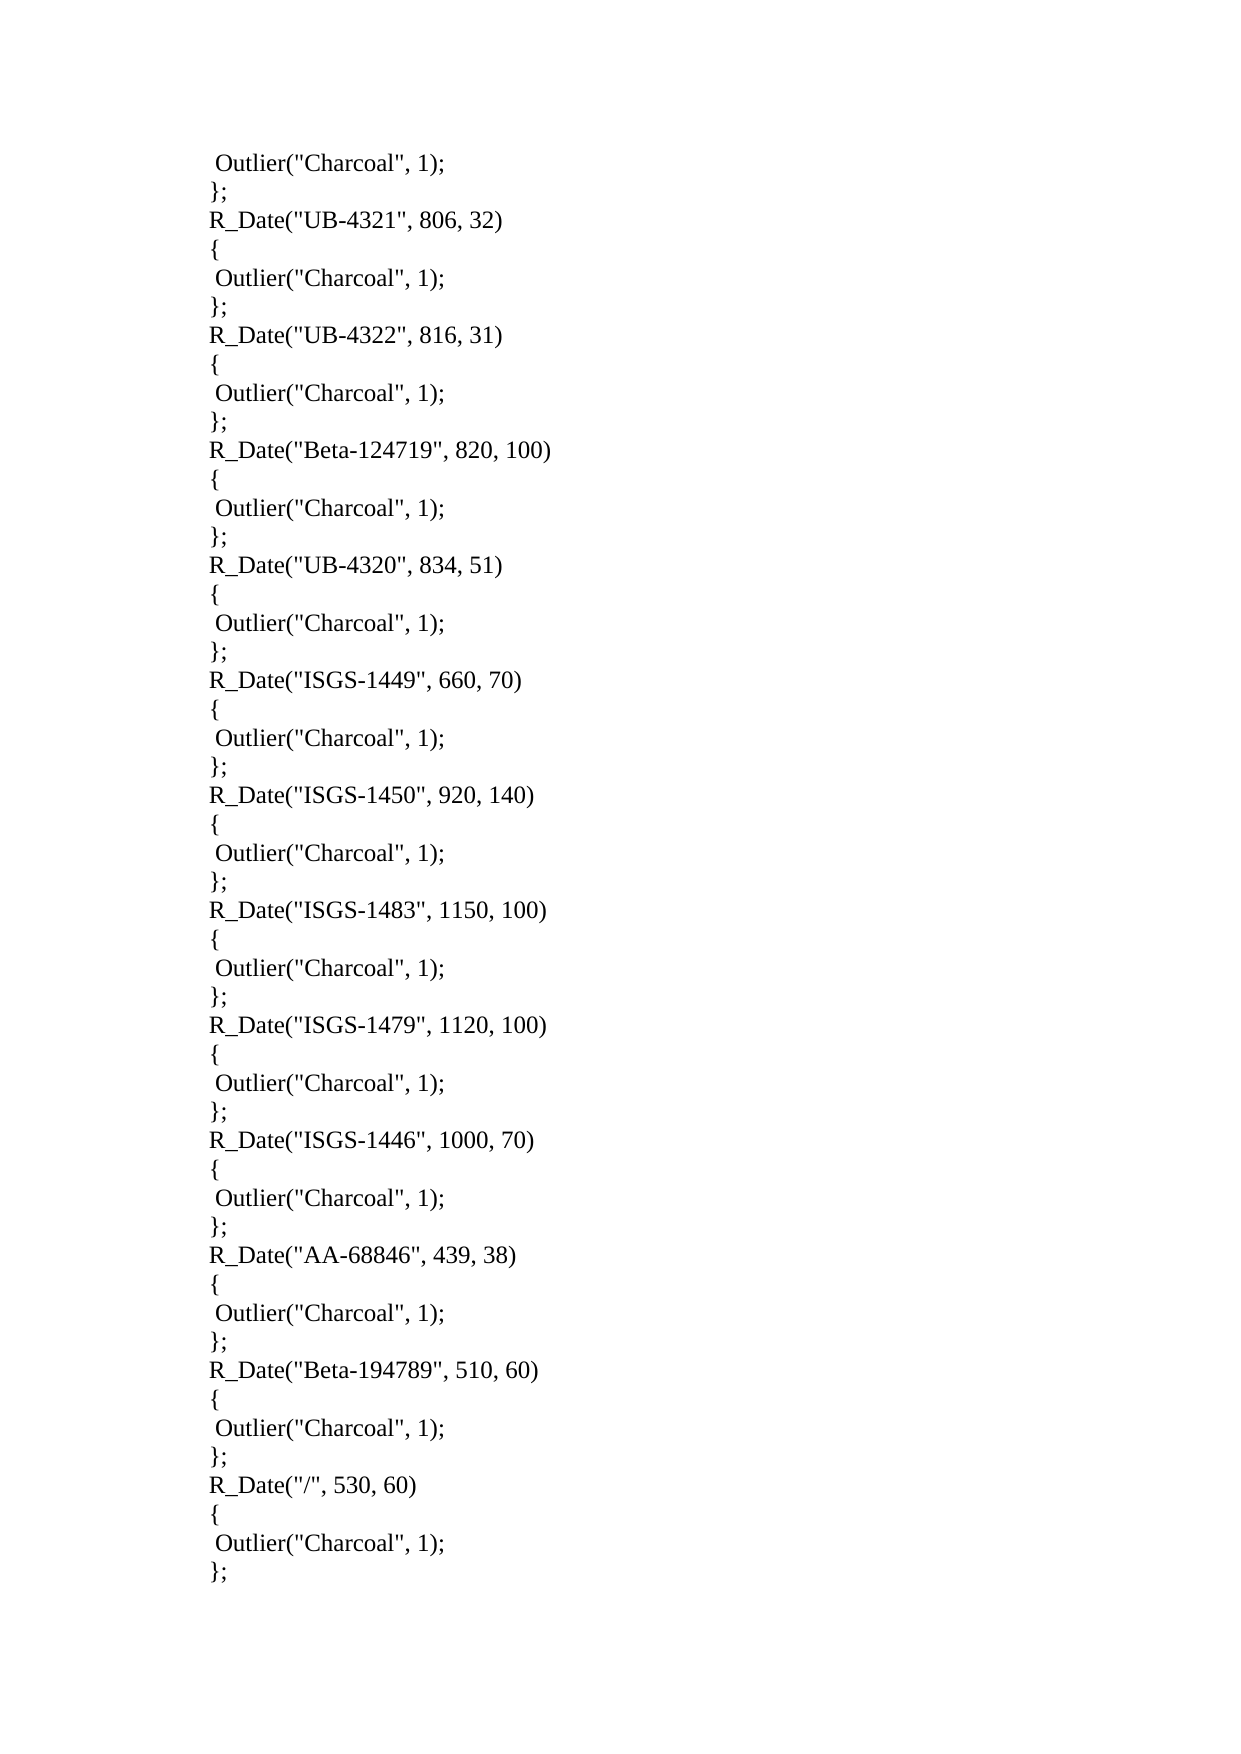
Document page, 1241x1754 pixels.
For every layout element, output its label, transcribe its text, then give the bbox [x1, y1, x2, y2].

text { [177, 1384, 1063, 1413]
text Outlier("Charcoal", 1); [177, 723, 1063, 751]
text }; [177, 981, 1063, 1010]
text Outlier("Charcoal", 1); [177, 1413, 1063, 1441]
text { [177, 809, 1063, 838]
text { [177, 924, 1063, 953]
text R_Date("Beta-194789", 510, 60) [177, 1355, 1063, 1384]
text Outlier("Charcoal", 1); [177, 263, 1063, 291]
text Outlier("Charcoal", 1); [177, 493, 1063, 521]
text R_Date("ISGS-1479", 1120, 100) [177, 1010, 1063, 1039]
text { [177, 464, 1063, 493]
text Outlier("Charcoal", 1); [177, 1298, 1063, 1326]
text { [177, 234, 1063, 263]
text }; [177, 1211, 1063, 1240]
text Outlier("Charcoal", 1); [177, 148, 1063, 176]
text { [177, 349, 1063, 378]
text }; [177, 1441, 1063, 1470]
text }; [177, 291, 1063, 320]
text { [177, 1039, 1063, 1068]
text { [177, 1154, 1063, 1183]
text }; [177, 866, 1063, 895]
text R_Date("ISGS-1483", 1150, 100) [177, 895, 1063, 924]
text Outlier("Charcoal", 1); [177, 838, 1063, 866]
text }; [177, 176, 1063, 205]
text { [177, 579, 1063, 608]
text { [177, 1499, 1063, 1528]
text }; [177, 751, 1063, 780]
text }; [177, 521, 1063, 550]
text Outlier("Charcoal", 1); [177, 953, 1063, 981]
text Outlier("Charcoal", 1); [177, 1528, 1063, 1556]
text Outlier("Charcoal", 1); [177, 608, 1063, 636]
text R_Date("UB-4320", 834, 51) [177, 550, 1063, 579]
text R_Date("UB-4322", 816, 31) [177, 320, 1063, 349]
text Outlier("Charcoal", 1); [177, 1068, 1063, 1096]
text Outlier("Charcoal", 1); [177, 378, 1063, 406]
text { [177, 694, 1063, 723]
text { [177, 1269, 1063, 1298]
text R_Date("UB-4321", 806, 32) [177, 205, 1063, 234]
text R_Date("ISGS-1446", 1000, 70) [177, 1125, 1063, 1154]
text }; [177, 406, 1063, 435]
text Outlier("Charcoal", 1); [177, 1183, 1063, 1211]
text }; [177, 1556, 1063, 1585]
text }; [177, 636, 1063, 665]
text R_Date("/", 530, 60) [177, 1470, 1063, 1499]
text }; [177, 1096, 1063, 1125]
text R_Date("AA-68846", 439, 38) [177, 1240, 1063, 1269]
text R_Date("ISGS-1450", 920, 140) [177, 780, 1063, 809]
text R_Date("Beta-124719", 820, 100) [177, 435, 1063, 464]
text R_Date("ISGS-1449", 660, 70) [177, 665, 1063, 694]
text }; [177, 1326, 1063, 1355]
